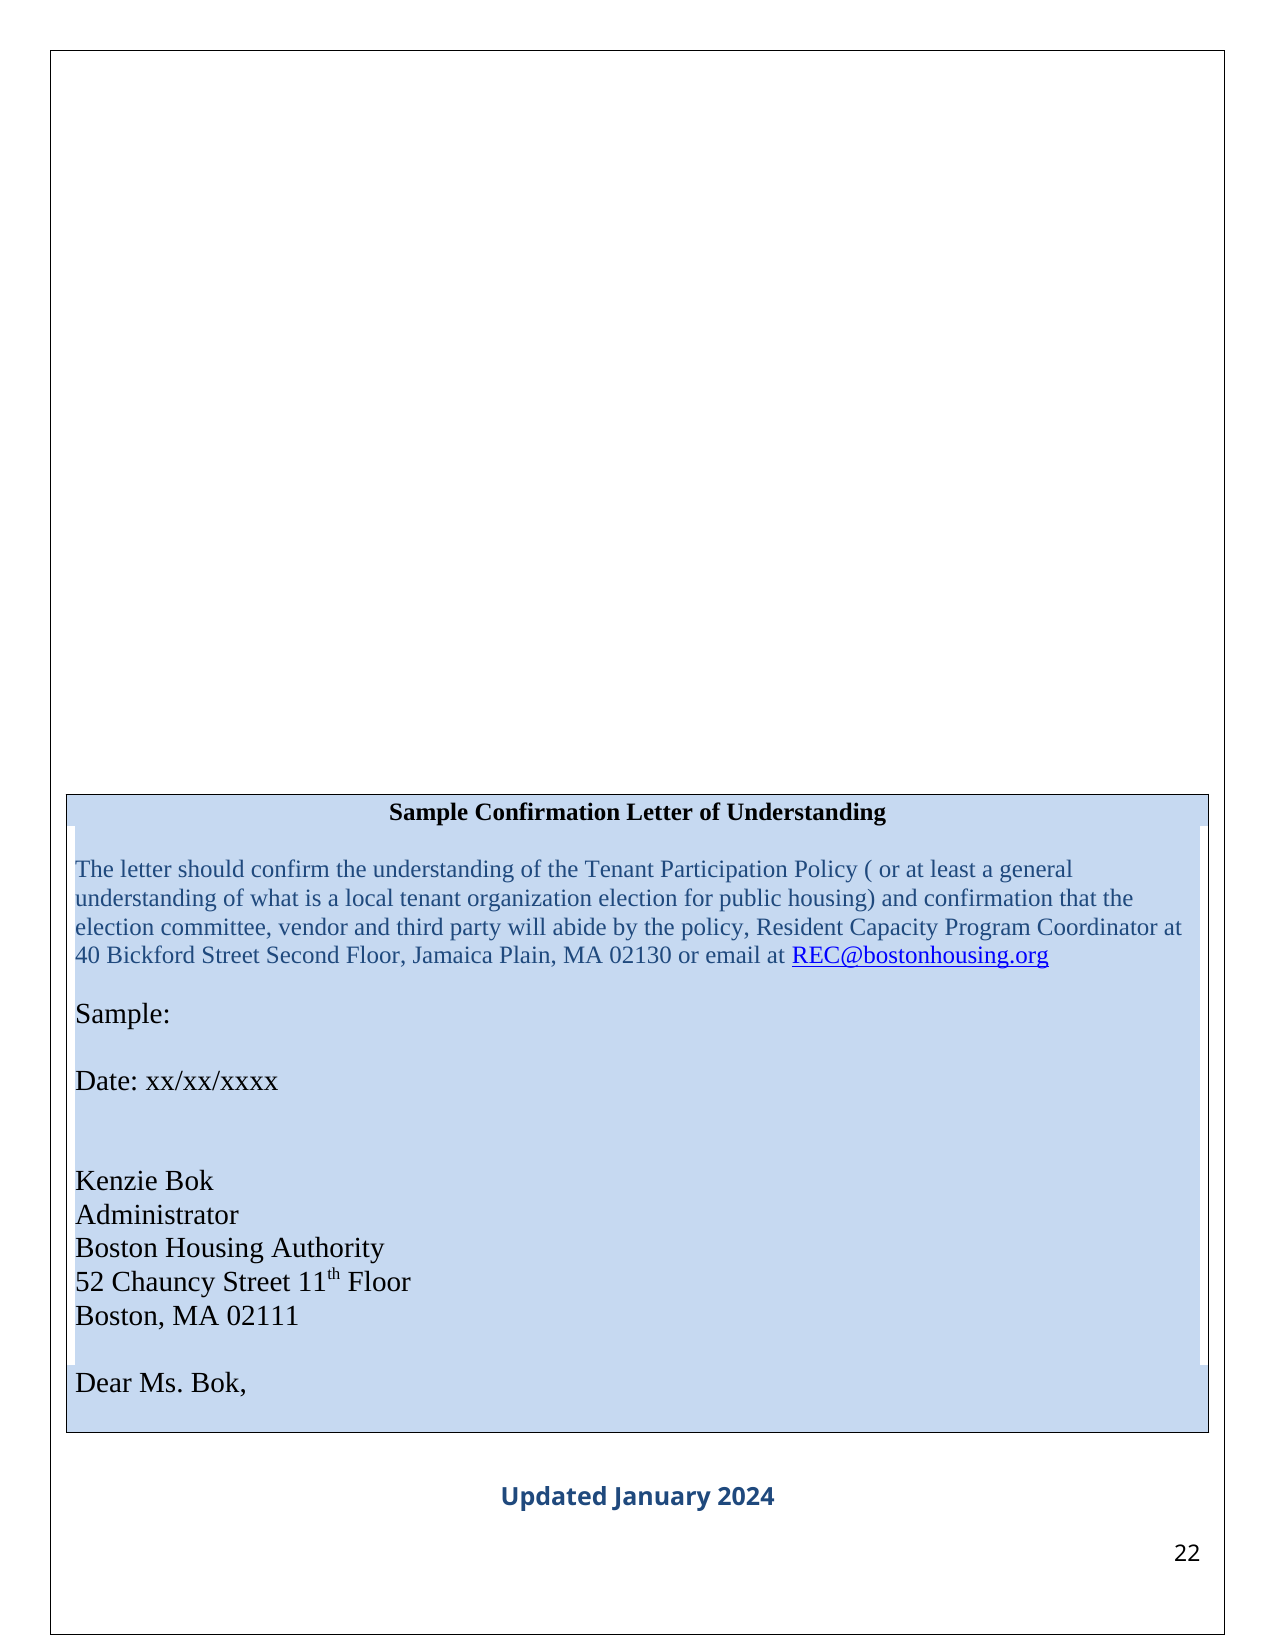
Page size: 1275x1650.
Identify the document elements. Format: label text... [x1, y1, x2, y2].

text Dear Ms. Bok, [67, 1362, 1208, 1432]
text Sample Confirmation Letter of Understanding [67, 795, 1208, 826]
text The letter should confirm the understanding of the Tenant Participation Policy ( or at least a general understanding of what is a local tenant organization election for public housing) and confirmation that the election committee, vendor and third party will abide by the policy, Resident Capacity Program Coordinator at 40 Bickford Street Second Floor, Jamaica Plain, MA 02130 or email at REC@bostonhousing.org [75, 854, 1200, 969]
text Administrator [75, 1197, 1200, 1231]
text Housing Authority [75, 1231, 1200, 1264]
text Kenzie Bok [75, 1163, 1200, 1197]
text Date: xx/xx/xxxx [75, 1063, 1200, 1096]
text 52 Chauncy Street 11th Floor [75, 1264, 1200, 1298]
text Sample: [75, 996, 1200, 1029]
